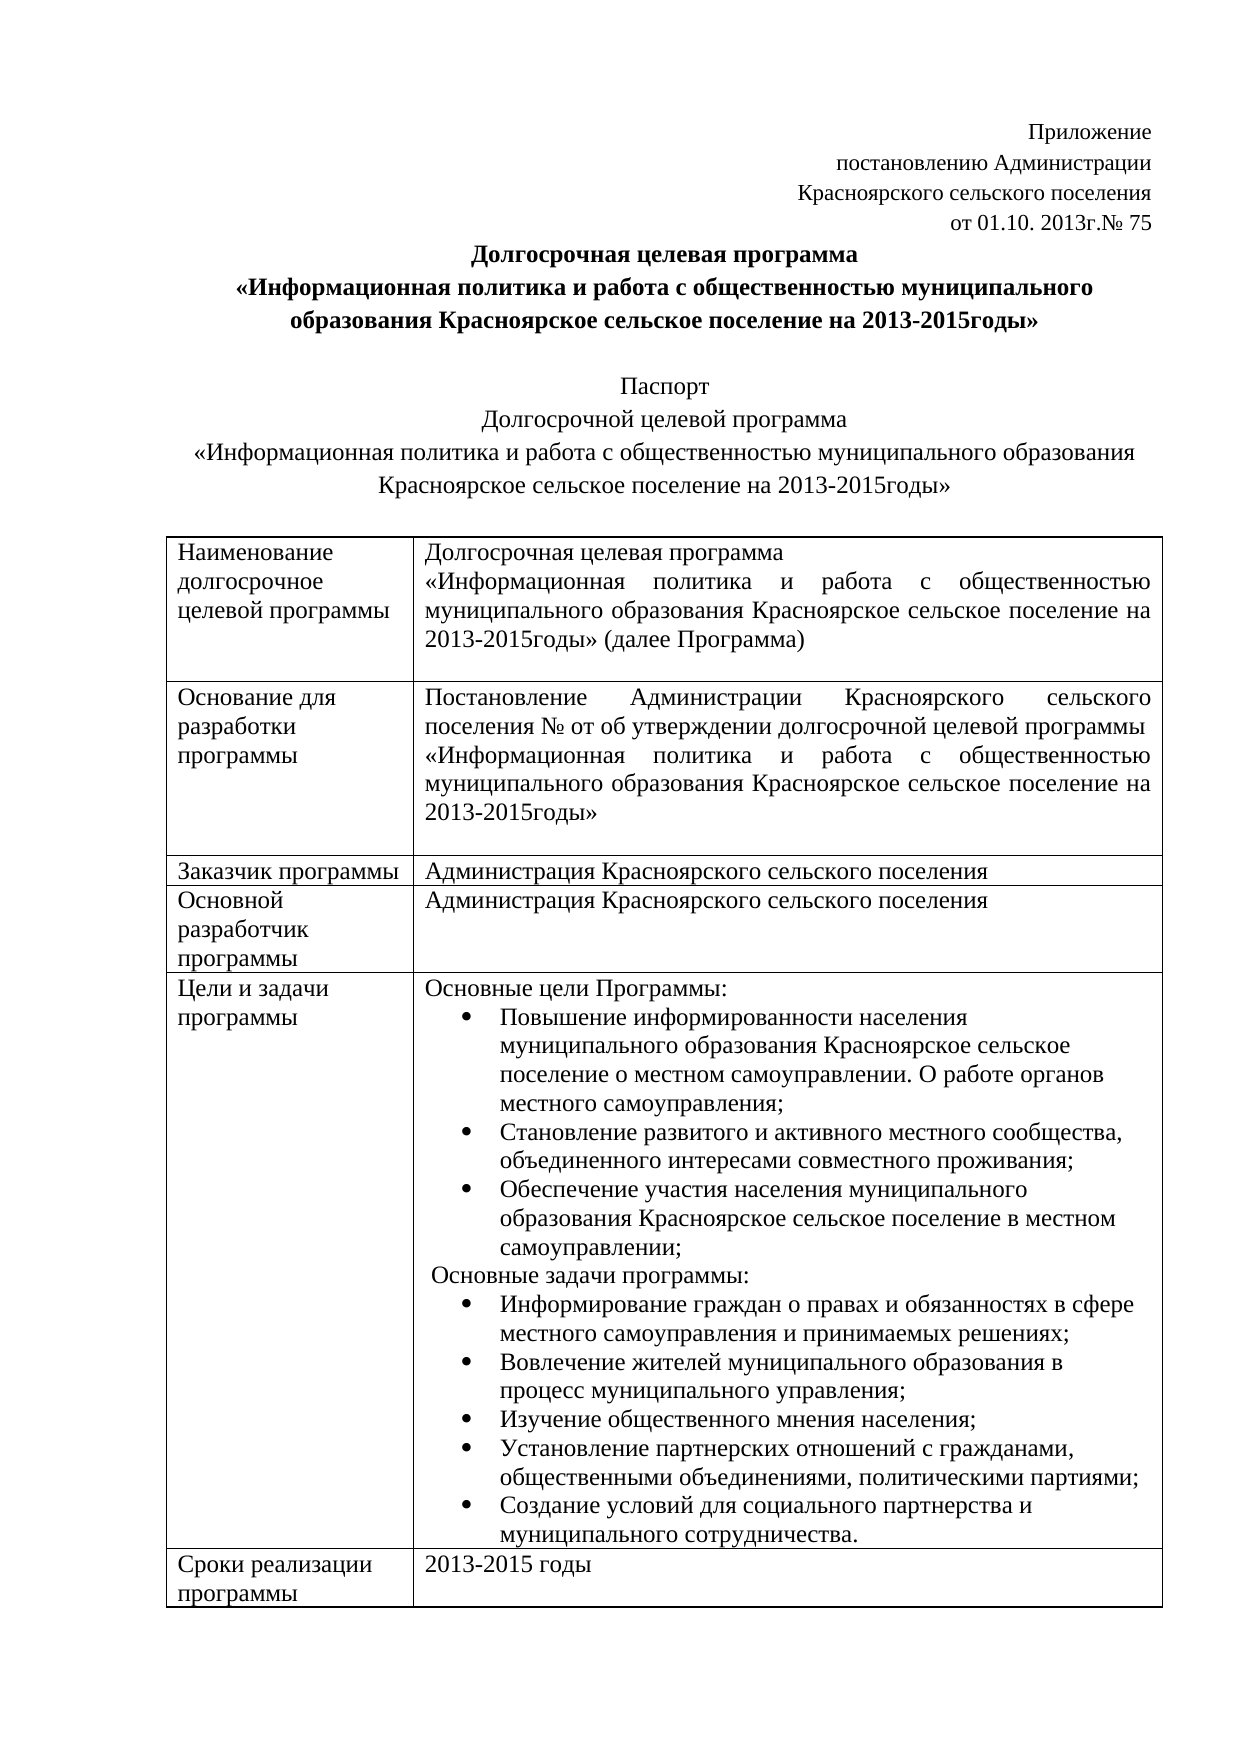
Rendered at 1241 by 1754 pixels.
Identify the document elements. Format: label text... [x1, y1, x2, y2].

table_cell 2013-2015 годы [414, 1549, 1162, 1606]
text от 01.10. 2013г.№ 75 [177, 209, 1152, 235]
table_header Долгосрочная целевая программа «Информационная политика и работа с общественностью муниципального образования Красноярское сельское поселение на 2013-2015годы» (далее Программа) [414, 538, 1162, 681]
table_cell Основание для разработки программы [167, 682, 413, 855]
table_cell Цели и задачи программы [167, 973, 413, 1548]
table_header Наименование долгосрочное целевой программы [167, 538, 413, 681]
text Красноярского сельского поселения [177, 179, 1152, 205]
table_cell Администрация Красноярского сельского поселения [414, 886, 1162, 972]
table_cell Администрация Красноярского сельского поселения [414, 856, 1162, 884]
text «Информационная политика и работа с общественностью муниципального образования Красноярское сельское поселение на 2013-2015годы» [177, 272, 1152, 334]
table_cell Основной разработчик программы [167, 886, 413, 972]
table_cell Сроки реализации программы [167, 1549, 413, 1606]
text постановлению Администрации [177, 149, 1152, 175]
text Приложение [177, 118, 1152, 144]
table_cell Основные цели Программы: Повышение информированности населения муниципального образования Красноярское сельское поселение о местном самоуправлении. О работе органов местного самоуправления; Становление развитого и активного местного сообщества, объединенного интересами совместного проживания; Обеспечение участия населения муниципального образования Красноярское сельское поселение в местном самоуправлении; Основные задачи программы: Информирование граждан о правах и обязанностях в сфере местного самоуправления и принимаемых решениях; Вовлечение жителей муниципального образования в процесс муниципального управления; Изучение общественного мнения населения; Установление партнерских отношений с гражданами, общественными объединениями, политическими партиями; Создание условий для социального партнерства и муниципального сотрудничества. [414, 973, 1162, 1548]
text «Информационная политика и работа с общественностью муниципального образования Красноярское сельское поселение на 2013-2015годы» [177, 437, 1152, 499]
text Долгосрочная целевая программа [177, 239, 1152, 268]
text Долгосрочной целевой программа [177, 404, 1152, 433]
table_cell Постановление Администрации Красноярского сельского поселения № от об утверждении долгосрочной целевой программы «Информационная политика и работа с общественностью муниципального образования Красноярское сельское поселение на 2013-2015годы» [414, 682, 1162, 855]
text Паспорт [177, 371, 1152, 400]
table_cell Заказчик программы [167, 856, 413, 884]
